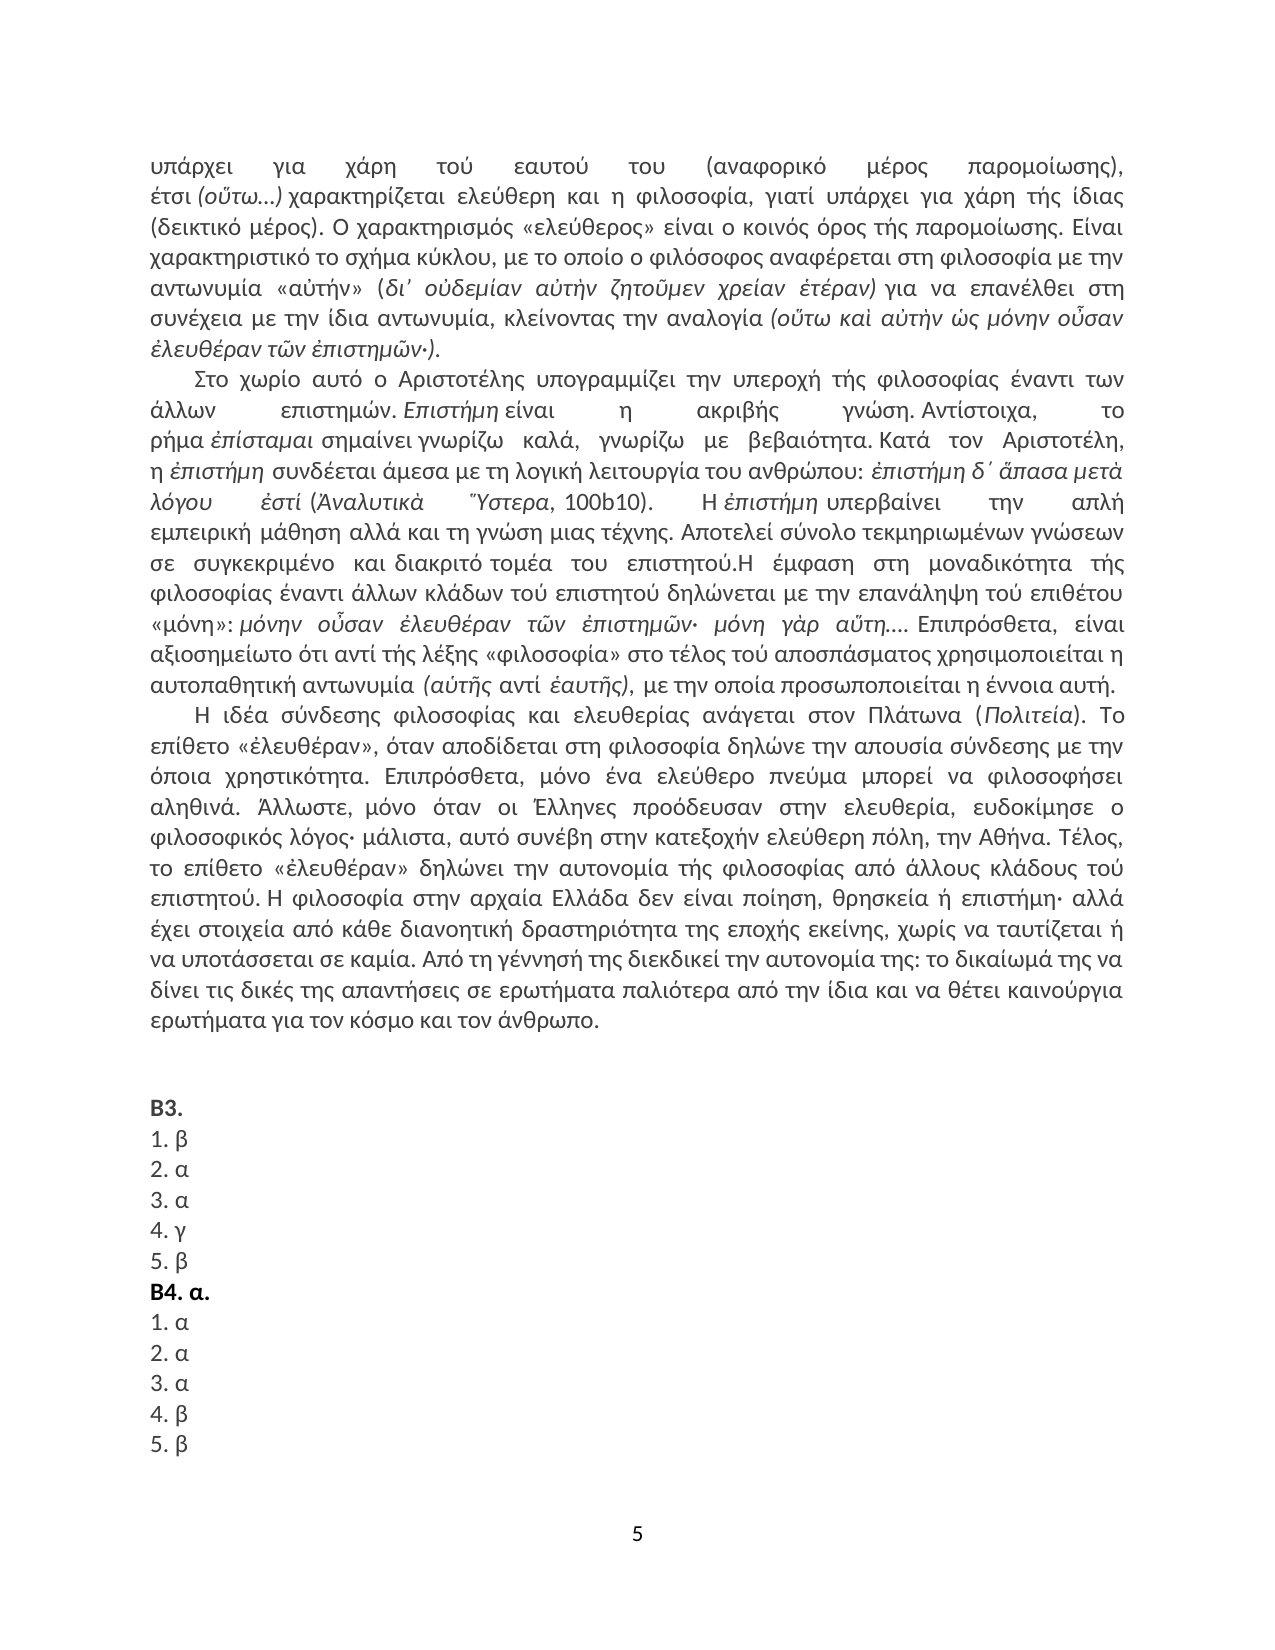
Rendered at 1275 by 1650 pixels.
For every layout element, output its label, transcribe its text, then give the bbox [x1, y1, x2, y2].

text Β4. α. [150, 1276, 1125, 1306]
text 5. β [150, 1245, 1125, 1276]
text 1. α [150, 1306, 1125, 1337]
text 2. α [150, 1337, 1125, 1367]
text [150, 150, 1125, 364]
text 3. α [150, 1367, 1125, 1398]
text 1. β [150, 1123, 1125, 1154]
text 4. β [150, 1398, 1125, 1428]
text 2. α [150, 1154, 1125, 1184]
text 4. γ [150, 1215, 1125, 1245]
text Η ιδέα σύνδεσης φιλοσοφίας και ελευθερίας ανάγεται στον Πλάτωνα (Πολιτεία). Το επίθετο «ἐλευθέραν», όταν αποδίδεται στη φιλοσοφία δηλώνε την απουσία σύνδεσης με την όποια χρηστικότητα. Επιπρόσθετα, μόνο ένα ελεύθερο πνεύμα μπορεί να φιλοσοφήσει αληθινά. Άλλωστε, μόνο όταν οι Έλληνες προόδευσαν στην ελευθερία, ευδοκίμησε ο φιλοσοφικός λόγος· μάλιστα, αυτό συνέβη στην κατεξοχήν ελεύθερη πόλη, την Αθήνα. Τέλος, το επίθετο «ἐλευθέραν» δηλώνει την αυτονομία τής φιλοσοφίας από άλλους κλάδους τού επιστητού. Η φιλοσοφία στην αρχαία Ελλάδα δεν είναι ποίηση, θρησκεία ή επιστήμη· αλλά έχει στοιχεία από κάθε διανοητική δραστηριότητα της εποχής εκείνης, χωρίς να ταυτίζεται ή να υποτάσσεται σε καμία. Από τη γέννησή της διεκδικεί την αυτονομία της: το δικαίωμά της να δίνει τις δικές της απαντήσεις σε ερωτήματα παλιότερα από την ίδια και να θέτει καινούργια ερωτήματα για τον κόσμο και τον άνθρωπο. [150, 699, 1125, 1035]
text 5. β [150, 1428, 1125, 1459]
text Β3. [150, 1093, 1125, 1123]
text Στο χωρίο αυτό ο Αριστοτέλης υπογραμμίζει την υπεροχή τής φιλοσοφίας έναντι των άλλων επιστημών. Επιστήμη είναι η ακριβής γνώση. Αντίστοιχα, το ρήμα ἐπίσταμαι σημαίνει γνωρίζω καλά, γνωρίζω με βεβαιότητα. Κατά τον Αριστοτέλη, η ἐπιστήμη συνδέεται άμεσα με τη λογική λειτουργία του ανθρώπου: ἐπιστήμη δ΄ ἅπασα μετὰ λόγου ἐστί (Ἀναλυτικὰ Ὕστερα, 100b10). Η ἐπιστήμη υπερβαίνει την απλή εμπειρική μάθηση αλλά και τη γνώση μιας τέχνης. Αποτελεί σύνολο τεκμηριωμένων γνώσεων σε συγκεκριμένο και διακριτό τομέα του επιστητού.Η έμφαση στη μοναδικότητα τής φιλοσοφίας έναντι άλλων κλάδων τού επιστητού δηλώνεται με την επανάληψη τού επιθέτου «μόνη»: μόνην οὖσαν ἐλευθέραν τῶν ἐπιστημῶν· μόνη γὰρ αὕτη…. Επιπρόσθετα, είναι αξιοσημείωτο ότι αντί τής λέξης «φιλοσοφία» στο τέλος τού αποσπάσματος χρησιμοποιείται η αυτοπαθητική αντωνυμία (αὑτῆς αντί ἑαυτῆς), με την οποία προσωποποιείται η έννοια αυτή. [150, 364, 1125, 699]
text 3. α [150, 1184, 1125, 1215]
